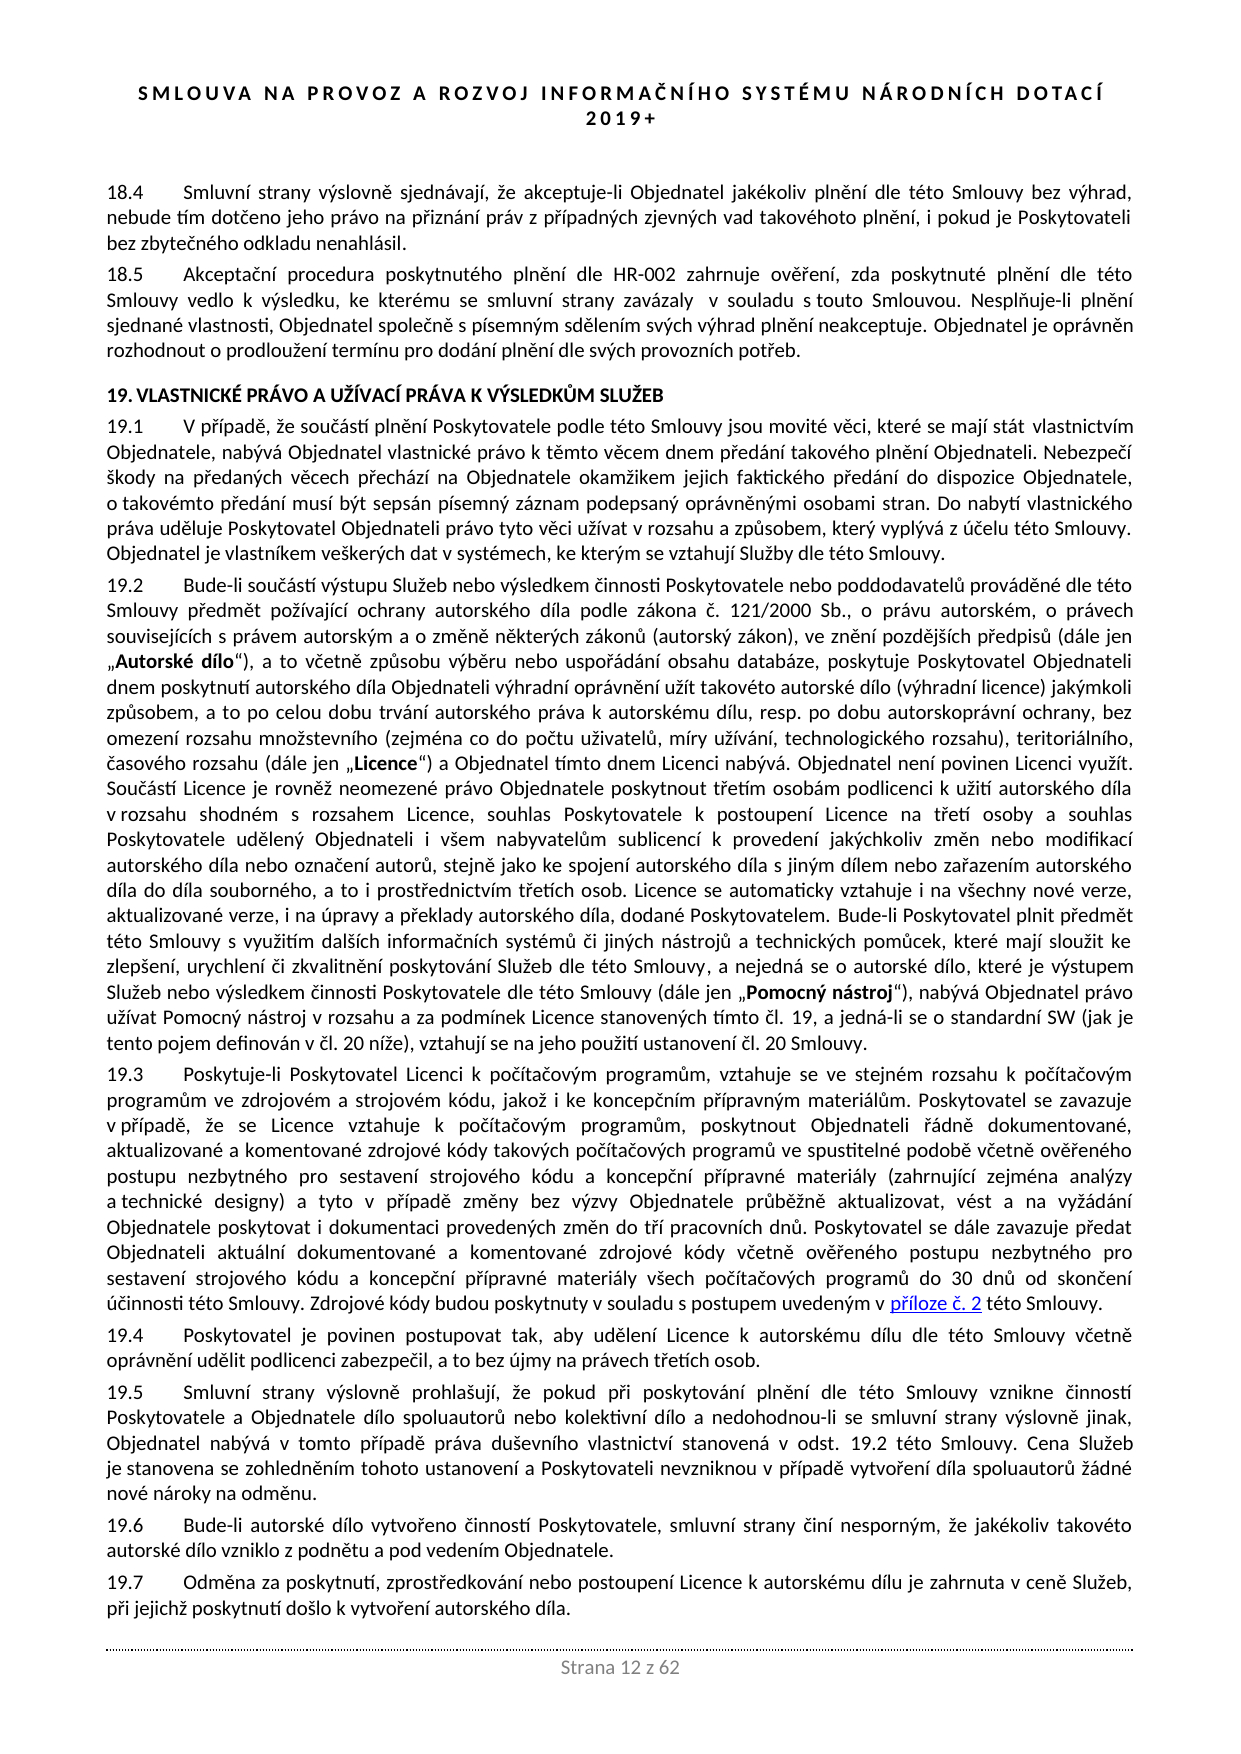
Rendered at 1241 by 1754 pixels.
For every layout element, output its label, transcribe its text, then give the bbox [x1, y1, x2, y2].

text Odměna za poskytnutí, zprostředkování nebo postoupení Licence k autorskému dílu je zahrnuta v ceně Služeb, při jejichž poskytnutí došlo k vytvoření autorského díla. [106, 1569, 1134, 1620]
text VLASTNICKÉ PRÁVO A UŽÍVACÍ PRÁVA K VÝSLEDKŮM SLUŽEB [106, 382, 1134, 407]
text Smluvní strany výslovně prohlašují, že pokud při poskytování plnění dle této Smlouvy vznikne činností Poskytovatele a Objednatele dílo spoluautorů nebo kolektivní dílo a nedohodnou-li se smluvní strany výslovně jinak, Objednatel nabývá v tomto případě práva duševního vlastnictví stanovená v odst. 19.2 této Smlouvy. Cena Služeb je stanovena se zohledněním tohoto ustanovení a Poskytovateli nevzniknou v případě vytvoření díla spoluautorů žádné nové nároky na odměnu. [106, 1379, 1134, 1506]
text Poskytovatel je povinen postupovat tak, aby udělení Licence k autorskému dílu dle této Smlouvy včetně oprávnění udělit podlicenci zabezpečil, a to bez újmy na právech třetích osob. [106, 1322, 1134, 1373]
text Bude-li autorské dílo vytvořeno činností Poskytovatele, smluvní strany činí nesporným, že jakékoliv takovéto autorské dílo vzniklo z podnětu a pod vedením Objednatele. [106, 1512, 1134, 1563]
text Poskytuje-li Poskytovatel Licenci k počítačovým programům, vztahuje se ve stejném rozsahu k počítačovým programům ve zdrojovém a strojovém kódu, jakož i ke koncepčním přípravným materiálům. Poskytovatel se zavazuje v případě, že se Licence vztahuje k počítačovým programům, poskytnout Objednateli řádně dokumentované, aktualizované a komentované zdrojové kódy takových počítačových programů ve spustitelné podobě včetně ověřeného postupu nezbytného pro sestavení strojového kódu a koncepční přípravné materiály (zahrnující zejména analýzy a technické designy) a tyto v případě změny bez výzvy Objednatele průběžně aktualizovat, vést a na vyžádání Objednatele poskytovat i dokumentaci provedených změn do tří pracovních dnů. Poskytovatel se dále zavazuje předat Objednateli aktuální dokumentované a komentované zdrojové kódy včetně ověřeného postupu nezbytného pro sestavení strojového kódu a koncepční přípravné materiály všech počítačových programů do 30 dnů od skončení účinnosti této Smlouvy. Zdrojové kódy budou poskytnuty v souladu s postupem uvedeným v příloze č. 2 této Smlouvy. [106, 1061, 1134, 1316]
text Smluvní strany výslovně sjednávají, že akceptuje-li Objednatel jakékoliv plnění dle této Smlouvy bez výhrad, nebude tím dotčeno jeho právo na přiznání práv z případných zjevných vad takovéhoto plnění, i pokud je Poskytovateli bez zbytečného odkladu nenahlásil. [106, 179, 1134, 255]
text V případě, že součástí plnění Poskytovatele podle této Smlouvy jsou movité věci, které se mají stát vlastnictvím Objednatele, nabývá Objednatel vlastnické právo k těmto věcem dnem předání takového plnění Objednateli. Nebezpečí škody na předaných věcech přechází na Objednatele okamžikem jejich faktického předání do dispozice Objednatele, o takovémto předání musí být sepsán písemný záznam podepsaný oprávněnými osobami stran. Do nabytí vlastnického práva uděluje Poskytovatel Objednateli právo tyto věci užívat v rozsahu a způsobem, který vyplývá z účelu této Smlouvy. Objednatel je vlastníkem veškerých dat v systémech, ke kterým se vztahují Služby dle této Smlouvy. [106, 413, 1134, 566]
text Akceptační procedura poskytnutého plnění dle HR-002 zahrnuje ověření, zda poskytnuté plnění dle této Smlouvy vedlo k výsledku, ke kterému se smluvní strany zavázaly v souladu s touto Smlouvou. Nesplňuje-li plnění sjednané vlastnosti, Objednatel společně s písemným sdělením svých výhrad plnění neakceptuje. Objednatel je oprávněn rozhodnout o prodloužení termínu pro dodání plnění dle svých provozních potřeb. [106, 261, 1134, 363]
text Bude-li součástí výstupu Služeb nebo výsledkem činnosti Poskytovatele nebo poddodavatelů prováděné dle této Smlouvy předmět požívající ochrany autorského díla podle zákona č. 121/2000 Sb., o právu autorském, o právech souvisejících s právem autorským a o změně některých zákonů (autorský zákon), ve znění pozdějších předpisů (dále jen „Autorské dílo“), a to včetně způsobu výběru nebo uspořádání obsahu databáze, poskytuje Poskytovatel Objednateli dnem poskytnutí autorského díla Objednateli výhradní oprávnění užít takovéto autorské dílo (výhradní licence) jakýmkoli způsobem, a to po celou dobu trvání autorského práva k autorskému dílu, resp. po dobu autorskoprávní ochrany, bez omezení rozsahu množstevního (zejména co do počtu uživatelů, míry užívání, technologického rozsahu), teritoriálního, časového rozsahu (dále jen „Licence“) a Objednatel tímto dnem Licenci nabývá. Objednatel není povinen Licenci využít. Součástí Licence je rovněž neomezené právo Objednatele poskytnout třetím osobám podlicenci k užití autorského díla v rozsahu shodném s rozsahem Licence, souhlas Poskytovatele k postoupení Licence na třetí osoby a souhlas Poskytovatele udělený Objednateli i všem nabyvatelům sublicencí k provedení jakýchkoliv změn nebo modifikací autorského díla nebo označení autorů, stejně jako ke spojení autorského díla s jiným dílem nebo zařazením autorského díla do díla souborného, a to i prostřednictvím třetích osob. Licence se automaticky vztahuje i na všechny nové verze, aktualizované verze, i na úpravy a překlady autorského díla, dodané Poskytovatelem. Bude-li Poskytovatel plnit předmět této Smlouvy s využitím dalších informačních systémů či jiných nástrojů a technických pomůcek, které mají sloužit ke zlepšení, urychlení či zkvalitnění poskytování Služeb dle této Smlouvy, a nejedná se o autorské dílo, které je výstupem Služeb nebo výsledkem činnosti Poskytovatele dle této Smlouvy (dále jen „Pomocný nástroj“), nabývá Objednatel právo užívat Pomocný nástroj v rozsahu a za podmínek Licence stanovených tímto čl. 19, a jedná-li se o standardní SW (jak je tento pojem definován v čl. 20 níže), vztahují se na jeho použití ustanovení čl. 20 Smlouvy. [106, 572, 1134, 1055]
